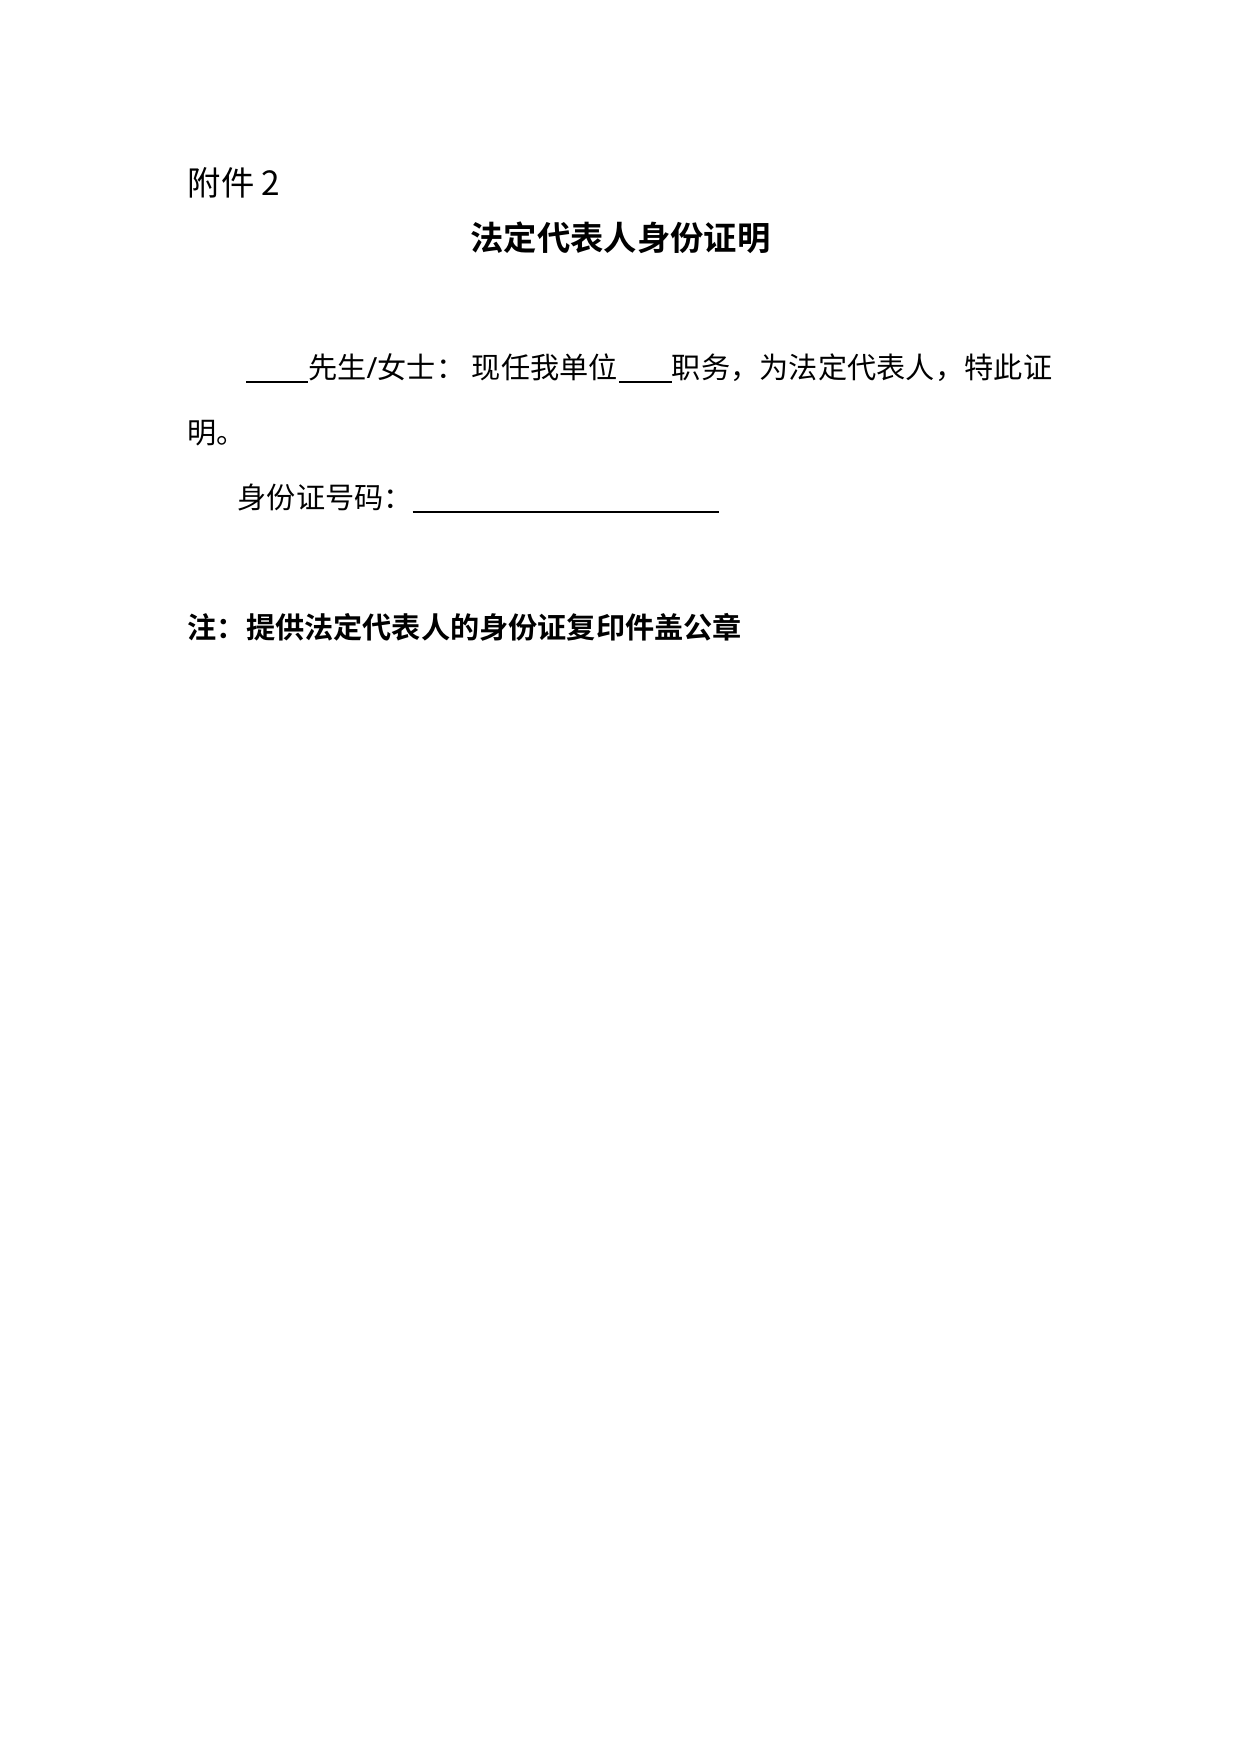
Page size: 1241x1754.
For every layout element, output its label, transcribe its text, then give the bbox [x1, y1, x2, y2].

text 注：提供法定代表人的身份证复印件盖公章 [187, 594, 1053, 659]
text 先生/女士： 现任我单位 职务，为法定代表人，特此证明。 [187, 334, 1053, 464]
text 身份证号码： [187, 464, 1053, 529]
text 法定代表人身份证明 [187, 204, 1053, 269]
text 附件2 [187, 162, 1053, 204]
